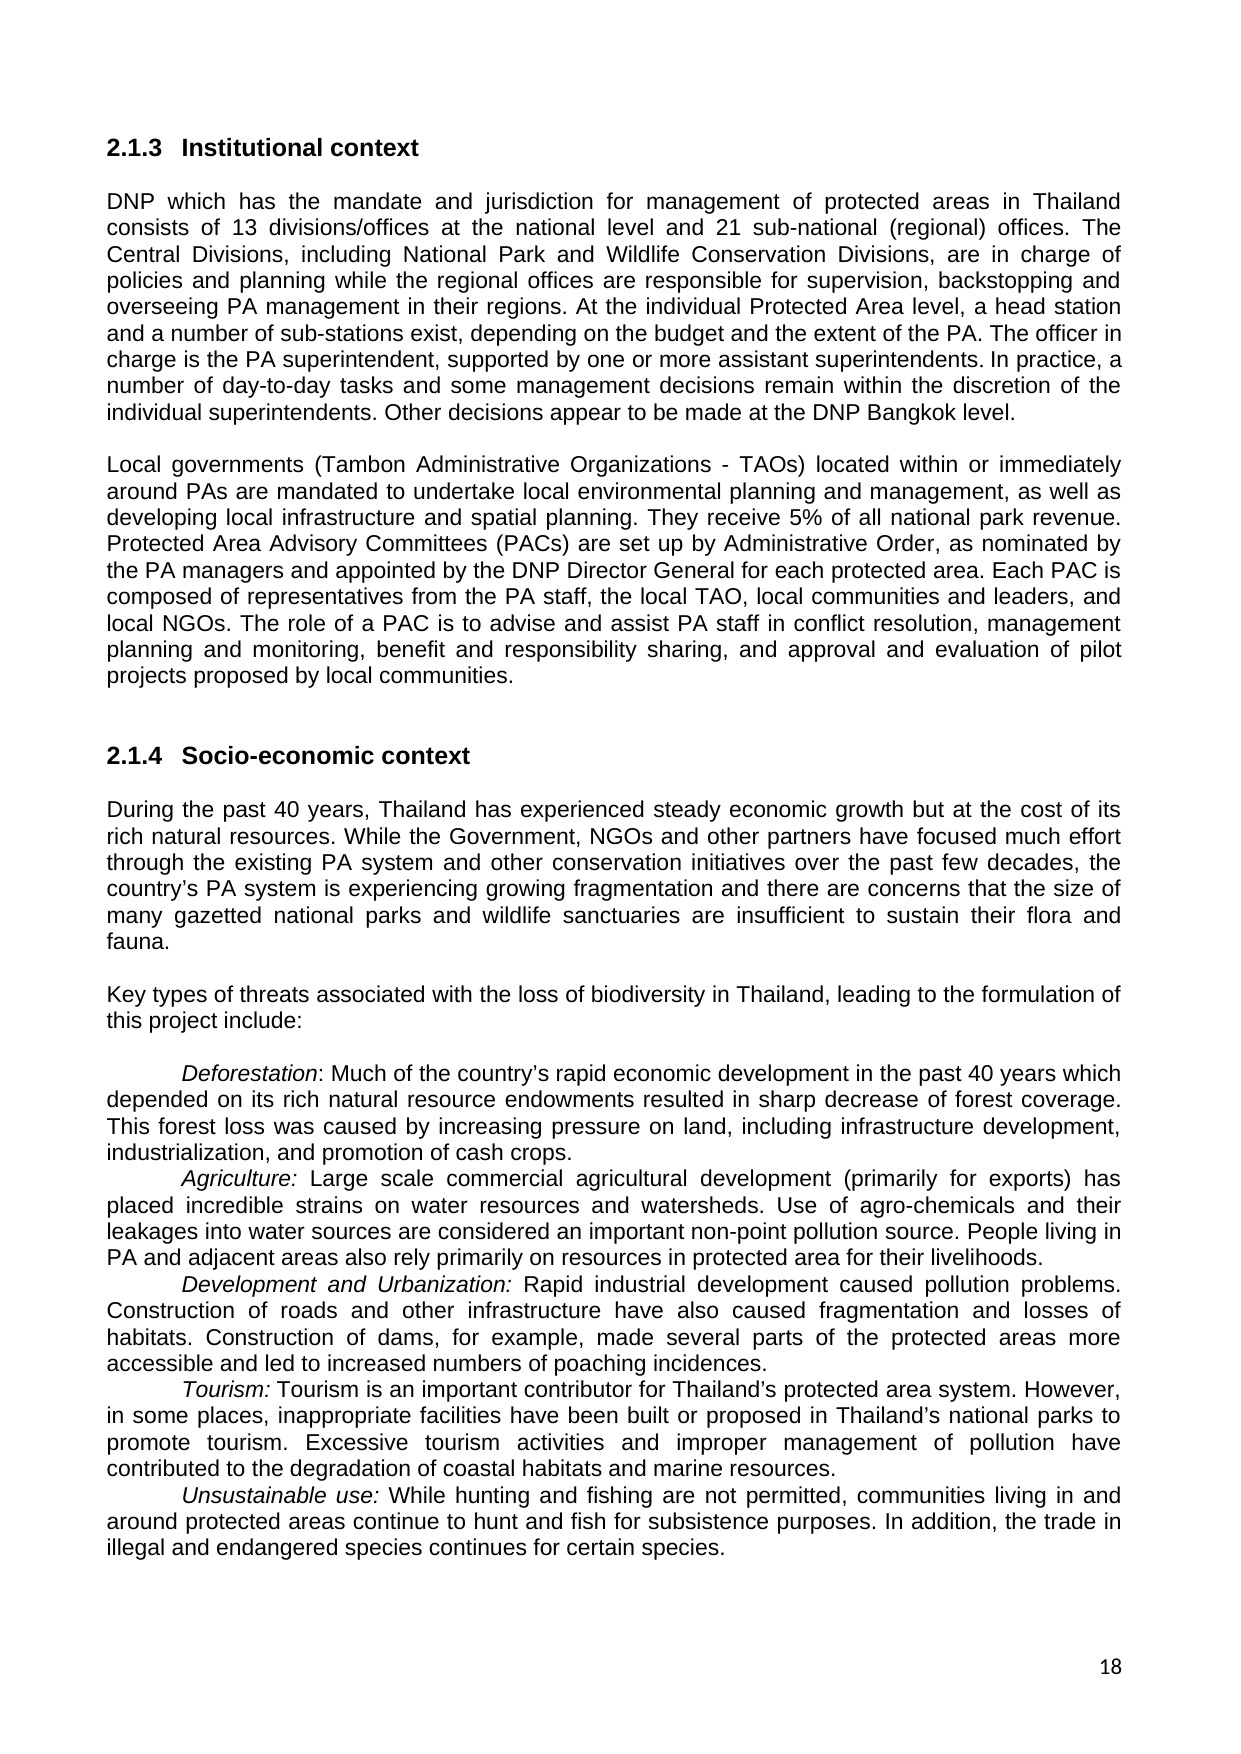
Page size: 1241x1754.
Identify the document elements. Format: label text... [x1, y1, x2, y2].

text Local governments (Tambon Administrative Organizations - TAOs) located within or immediately around PAs are mandated to undertake local environmental planning and management, as well as developing local infrastructure and spatial planning. They receive 5% of all national park revenue. Protected Area Advisory Committees (PACs) are set up by Administrative Order, as nominated by the PA managers and appointed by the DNP Director General for each protected area. Each PAC is composed of representatives from the PA staff, the local TAO, local communities and leaders, and local NGOs. The role of a PAC is to advise and assist PA staff in conflict resolution, management planning and monitoring, benefit and responsibility sharing, and approval and evaluation of pilot projects proposed by local communities. [106, 451, 1122, 688]
text Key types of threats associated with the loss of biodiversity in Thailand, leading to the formulation of this project include: [106, 981, 1122, 1033]
text Agriculture: Large scale commercial agricultural development (primarily for exports) has placed incredible strains on water resources and watersheds. Use of agro-chemicals and their leakages into water sources are considered an important non-point pollution source. People living in PA and adjacent areas also rely primarily on resources in protected area for their livelihoods. [106, 1165, 1122, 1271]
text Tourism: Tourism is an important contributor for Thailand’s protected area system. However, in some places, inappropriate facilities have been built or proposed in Thailand’s national parks to promote tourism. Excessive tourism activities and improper management of pollution have contributed to the degradation of coastal habitats and marine resources. [106, 1376, 1122, 1482]
text Unsustainable use: While hunting and fishing are not permitted, communities living in and around protected areas continue to hunt and fish for subsistence purposes. In addition, the trade in illegal and endangered species continues for certain species. [106, 1482, 1122, 1561]
text DNP which has the mandate and jurisdiction for management of protected areas in Thailand consists of 13 divisions/offices at the national level and 21 sub-national (regional) offices. The Central Divisions, including National Park and Wildlife Conservation Divisions, are in charge of policies and planning while the regional offices are responsible for supervision, backstopping and overseeing PA management in their regions. At the individual Protected Area level, a head station and a number of sub-stations exist, depending on the budget and the extent of the PA. The officer in charge is the PA superintendent, supported by one or more assistant superintendents. In practice, a number of day-to-day tasks and some management decisions remain within the discretion of the individual superintendents. Other decisions appear to be made at the DNP Bangkok level. [106, 188, 1122, 425]
text Deforestation: Much of the country’s rapid economic development in the past 40 years which depended on its rich natural resource endowments resulted in sharp decrease of forest coverage. This forest loss was caused by increasing pressure on land, including infrastructure development, industrialization, and promotion of cash crops. [106, 1060, 1122, 1165]
text During the past 40 years, Thailand has experienced steady economic growth but at the cost of its rich natural resources. While the Government, NGOs and other partners have focused much effort through the existing PA system and other conservation initiatives over the past few decades, the country’s PA system is experiencing growing fragmentation and there are concerns that the size of many gazetted national parks and wildlife sanctuaries are insufficient to sustain their flora and fauna. [106, 796, 1122, 954]
text Development and Urbanization: Rapid industrial development caused pollution problems. Construction of roads and other infrastructure have also caused fragmentation and losses of habitats. Construction of dams, for example, made several parts of the protected areas more accessible and led to increased numbers of poaching incidences. [106, 1271, 1122, 1376]
text 2.1.4 Socio-economic context [106, 741, 1122, 770]
text 2.1.3 Institutional context [106, 133, 1122, 161]
